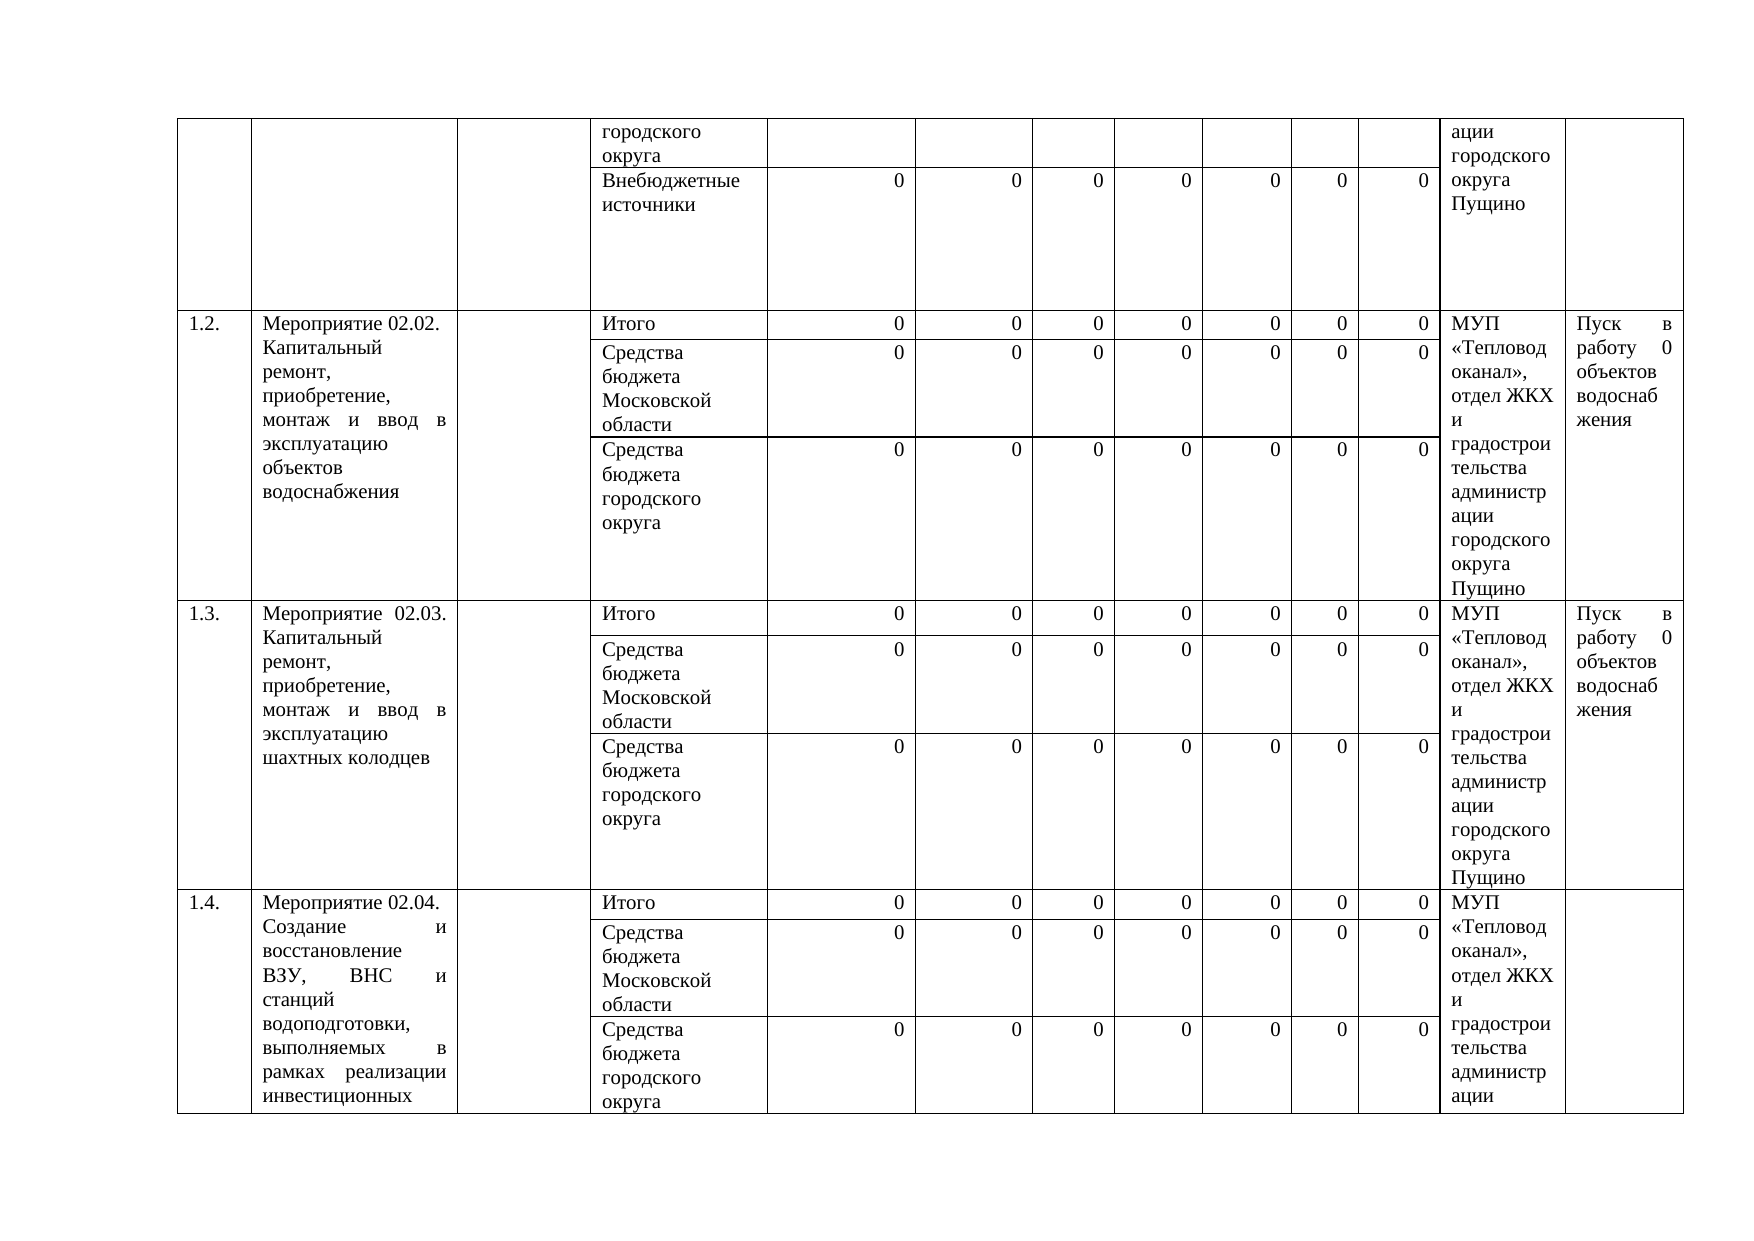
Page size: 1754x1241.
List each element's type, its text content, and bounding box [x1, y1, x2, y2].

table_cell 0 [916, 340, 1032, 436]
table_cell 0 [768, 311, 915, 339]
table_cell Средства бюджета Московской области [591, 340, 767, 436]
table_cell 0 [1359, 734, 1439, 889]
table_cell 0 [1033, 438, 1114, 599]
table_cell 0 [1359, 890, 1439, 919]
table_cell Мероприятие 02.02. Капитальный ремонт, приобретение, монтаж и ввод в эксплуатацию объектов водоснабжения [252, 311, 457, 599]
table_cell 0 [1359, 168, 1439, 310]
table_cell 0 [1033, 636, 1114, 733]
table_cell 0 [1115, 734, 1202, 889]
table_cell 0 [1359, 311, 1439, 339]
table_cell 0 [1115, 311, 1202, 339]
table_cell Пуск в работу 0 объектов водоснабжения [1566, 311, 1683, 599]
table_cell Средства бюджета городского округа [591, 1017, 767, 1113]
table_cell 0 [1203, 920, 1291, 1016]
table_cell 0 [1033, 890, 1114, 919]
table_cell Итого [591, 601, 767, 635]
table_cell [1441, 890, 1565, 1113]
table_cell 0 [1115, 890, 1202, 919]
table_cell 0 [1203, 1017, 1291, 1113]
table_cell Мероприятие 02.04. Создание и восстановление ВЗУ, ВНС и станций водоподготовки, выполняемых в рамках реализации инвестиционных программ ресурсоснабжающих организаций Московской области [252, 890, 457, 1113]
table_cell 0 [1292, 920, 1358, 1016]
table_cell Итого [591, 311, 767, 339]
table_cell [591, 119, 767, 167]
table_cell 0 [1115, 340, 1202, 436]
table_cell 0 [1359, 920, 1439, 1016]
table_cell 0 [1359, 340, 1439, 436]
table_cell 0 [916, 168, 1032, 310]
table_cell Средства бюджета Московской области [591, 636, 767, 733]
table_cell 0 [1115, 920, 1202, 1016]
table_cell 0 [916, 119, 1032, 167]
table_cell 0 [1033, 340, 1114, 436]
table_cell Средства бюджета городского округа [591, 734, 767, 889]
table_cell 0 [916, 438, 1032, 599]
table_cell 0 [916, 311, 1032, 339]
table_cell 0 [1033, 601, 1114, 635]
table_cell 0 [768, 168, 915, 310]
table_cell 0 [1033, 168, 1114, 310]
table_cell 0 [1292, 734, 1358, 889]
table_cell Средства бюджета Московской области [591, 920, 767, 1016]
table_cell 0 [768, 890, 915, 919]
table_cell 0 [1203, 734, 1291, 889]
table_cell 0 [1292, 168, 1358, 310]
table_cell 0 [1203, 890, 1291, 919]
table_cell [458, 601, 590, 889]
table_cell Пуск в работу 0 объектов водоснабжения [1566, 601, 1683, 889]
table_cell МУП «Тепловодоканал», отдел ЖКХ и градостроительства администрации городского округа Пущино [1441, 601, 1565, 889]
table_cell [1441, 311, 1565, 599]
table_cell 0 [1292, 636, 1358, 733]
table_cell 0 [916, 636, 1032, 733]
table_cell 0 [768, 601, 915, 635]
table_cell 0 [1292, 340, 1358, 436]
table_cell 0 [768, 1017, 915, 1113]
table_cell [458, 890, 590, 1113]
table_cell Средства бюджета городского округа [591, 438, 767, 599]
table_cell 0 [1203, 311, 1291, 339]
table_cell 0 [768, 636, 915, 733]
table_cell 0 [1203, 119, 1291, 167]
table_cell 0 [1292, 601, 1358, 635]
table_cell 0 [1033, 1017, 1114, 1113]
table_cell Итого [591, 890, 767, 919]
table_cell 0 [1115, 636, 1202, 733]
table_cell 0 [1359, 438, 1439, 599]
table_cell 0 [1292, 438, 1358, 599]
table_cell 0 [916, 890, 1032, 919]
table_cell 0 [1115, 601, 1202, 635]
table_cell 0 [768, 734, 915, 889]
table_cell 0 [1359, 119, 1439, 167]
table_cell Внебюджетные источники [591, 168, 767, 310]
table_cell 0 [1033, 920, 1114, 1016]
table_cell 1.4. [178, 890, 251, 1113]
table_cell 0 [768, 920, 915, 1016]
table_cell 0 [1115, 168, 1202, 310]
table_cell 0 [916, 1017, 1032, 1113]
table_cell [458, 311, 590, 599]
table_cell 0 [916, 920, 1032, 1016]
table_cell 0 [1033, 119, 1114, 167]
table_cell 0 [1203, 636, 1291, 733]
table_cell 0 [1292, 311, 1358, 339]
table_cell 0 [1033, 734, 1114, 889]
table_cell 0 [1115, 438, 1202, 599]
table_cell 1.2. [178, 311, 251, 599]
table_cell 0 [1359, 601, 1439, 635]
table_cell 0 [916, 734, 1032, 889]
table_cell 0 [1359, 636, 1439, 733]
table_cell 0 [768, 438, 915, 599]
table_cell 0 [768, 119, 915, 167]
table_cell 0 [1292, 119, 1358, 167]
table_cell 0 [1359, 1017, 1439, 1113]
table_cell 0 [1292, 1017, 1358, 1113]
table_cell [1566, 890, 1683, 1113]
table_cell 0 [1203, 340, 1291, 436]
table_cell 0 [1115, 119, 1202, 167]
table_cell 0 [768, 340, 915, 436]
table_cell 0 [1203, 601, 1291, 635]
table_cell 0 [1203, 438, 1291, 599]
table_cell 0 [1115, 1017, 1202, 1113]
table_cell 1.3. [178, 601, 251, 889]
table_cell 0 [1292, 890, 1358, 919]
table_cell 0 [1203, 168, 1291, 310]
table_cell 0 [1033, 311, 1114, 339]
table_cell 0 [916, 601, 1032, 635]
table_cell Мероприятие 02.03. Капитальный ремонт, приобретение, монтаж и ввод в эксплуатацию шахтных колодцев [252, 601, 457, 889]
